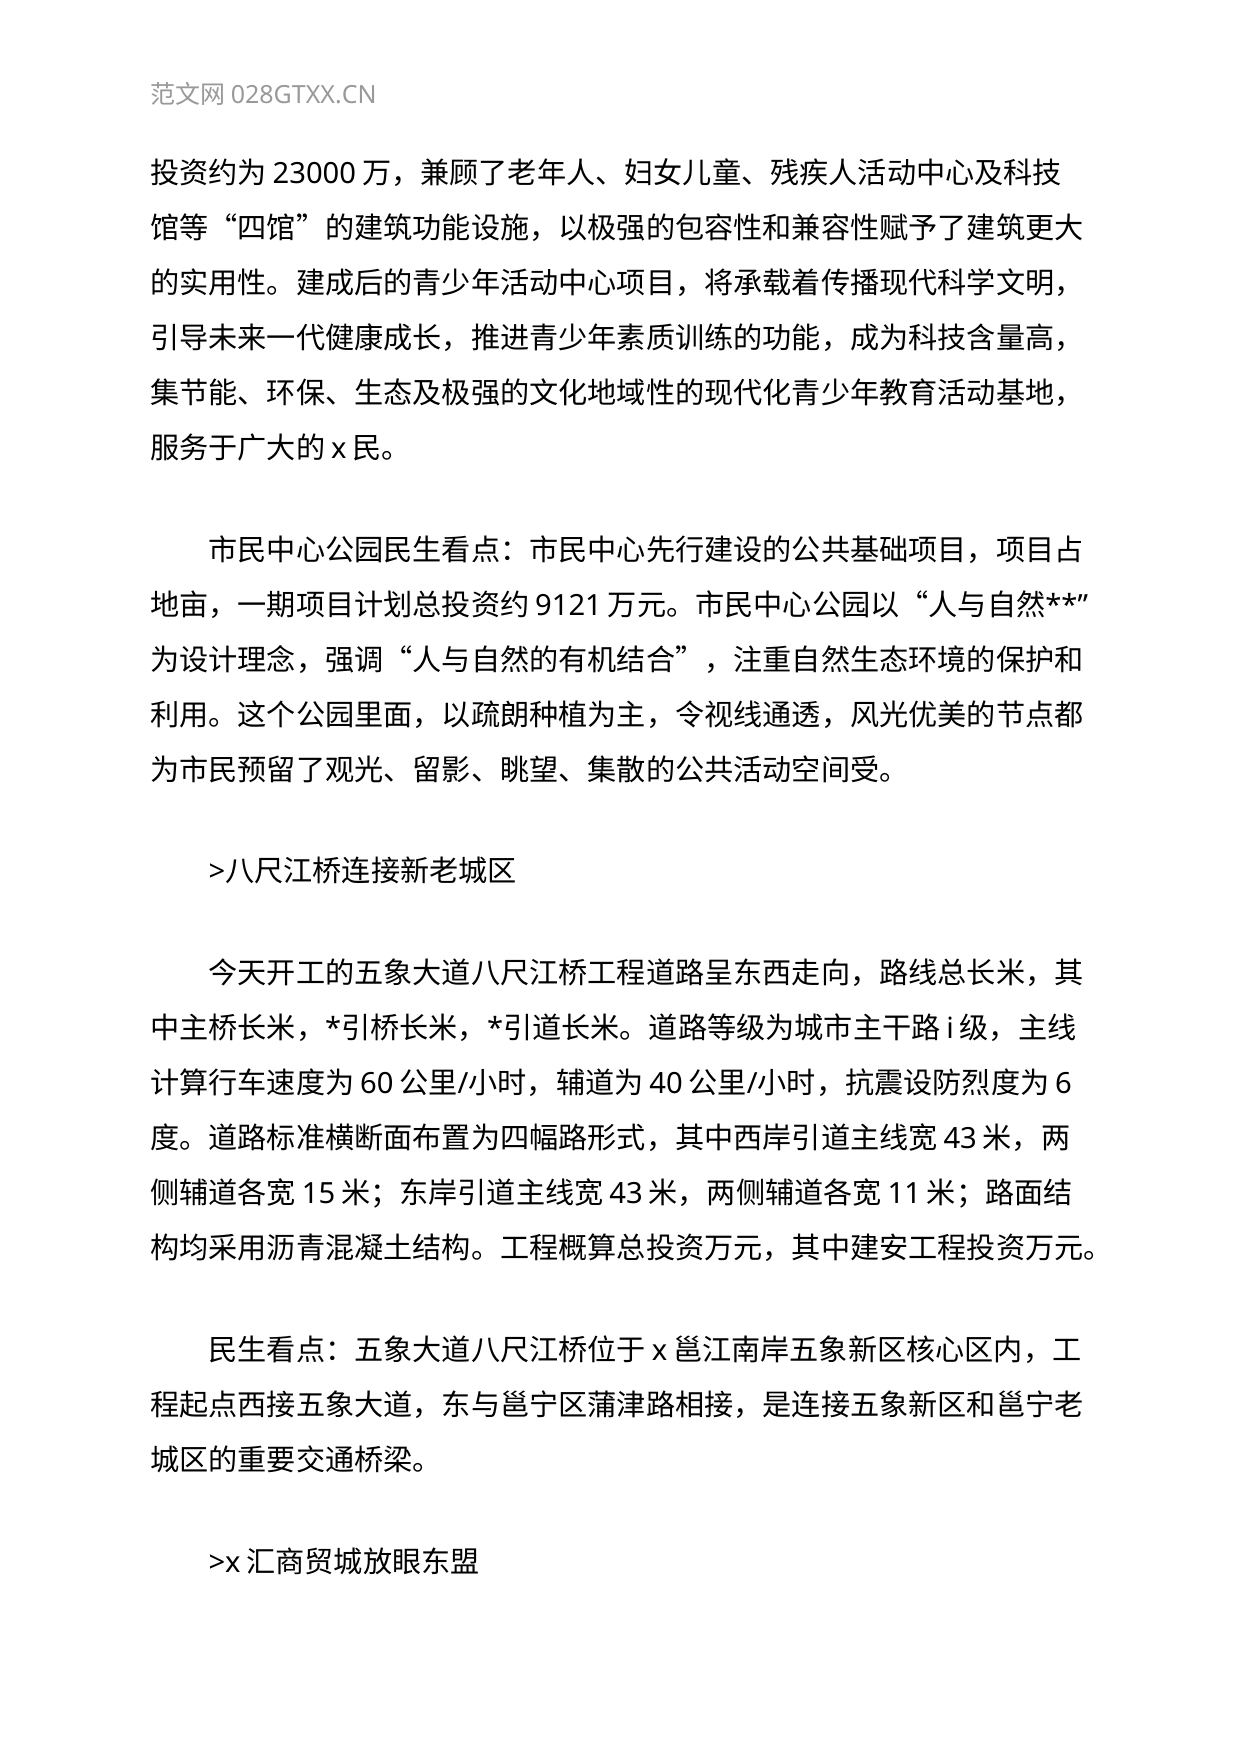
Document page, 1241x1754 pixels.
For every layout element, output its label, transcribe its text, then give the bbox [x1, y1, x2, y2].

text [150, 150, 1090, 467]
text 民生看点：五象大道八尺江桥位于x邕江南岸五象新区核心区内，工程起点西接五象大道，东与邕宁区蒲津路相接，是连接五象新区和邕宁老城区的重要交通桥梁。 [150, 1327, 1090, 1479]
text >八尺江桥连接新老城区 [150, 848, 1090, 890]
text >x汇商贸城放眼东盟 [150, 1538, 1090, 1581]
text 市民中心公园民生看点：市民中心先行建设的公共基础项目，项目占地亩，一期项目计划总投资约9121万元。市民中心公园以“人与自然**”为设计理念，强调“人与自然的有机结合”，注重自然生态环境的保护和利用。这个公园里面，以疏朗种植为主，令视线通透，风光优美的节点都为市民预留了观光、留影、眺望、集散的公共活动空间受。 [150, 527, 1090, 788]
text 今天开工的五象大道八尺江桥工程道路呈东西走向，路线总长米，其中主桥长米，*引桥长米，*引道长米。道路等级为城市主干路i级，主线计算行车速度为60公里/小时，辅道为40公里/小时，抗震设防烈度为6度。道路标准横断面布置为四幅路形式，其中西岸引道主线宽43米，两侧辅道各宽15米；东岸引道主线宽43米，两侧辅道各宽11米；路面结构均采用沥青混凝土结构。工程概算总投资万元，其中建安工程投资万元。 [150, 950, 1090, 1267]
